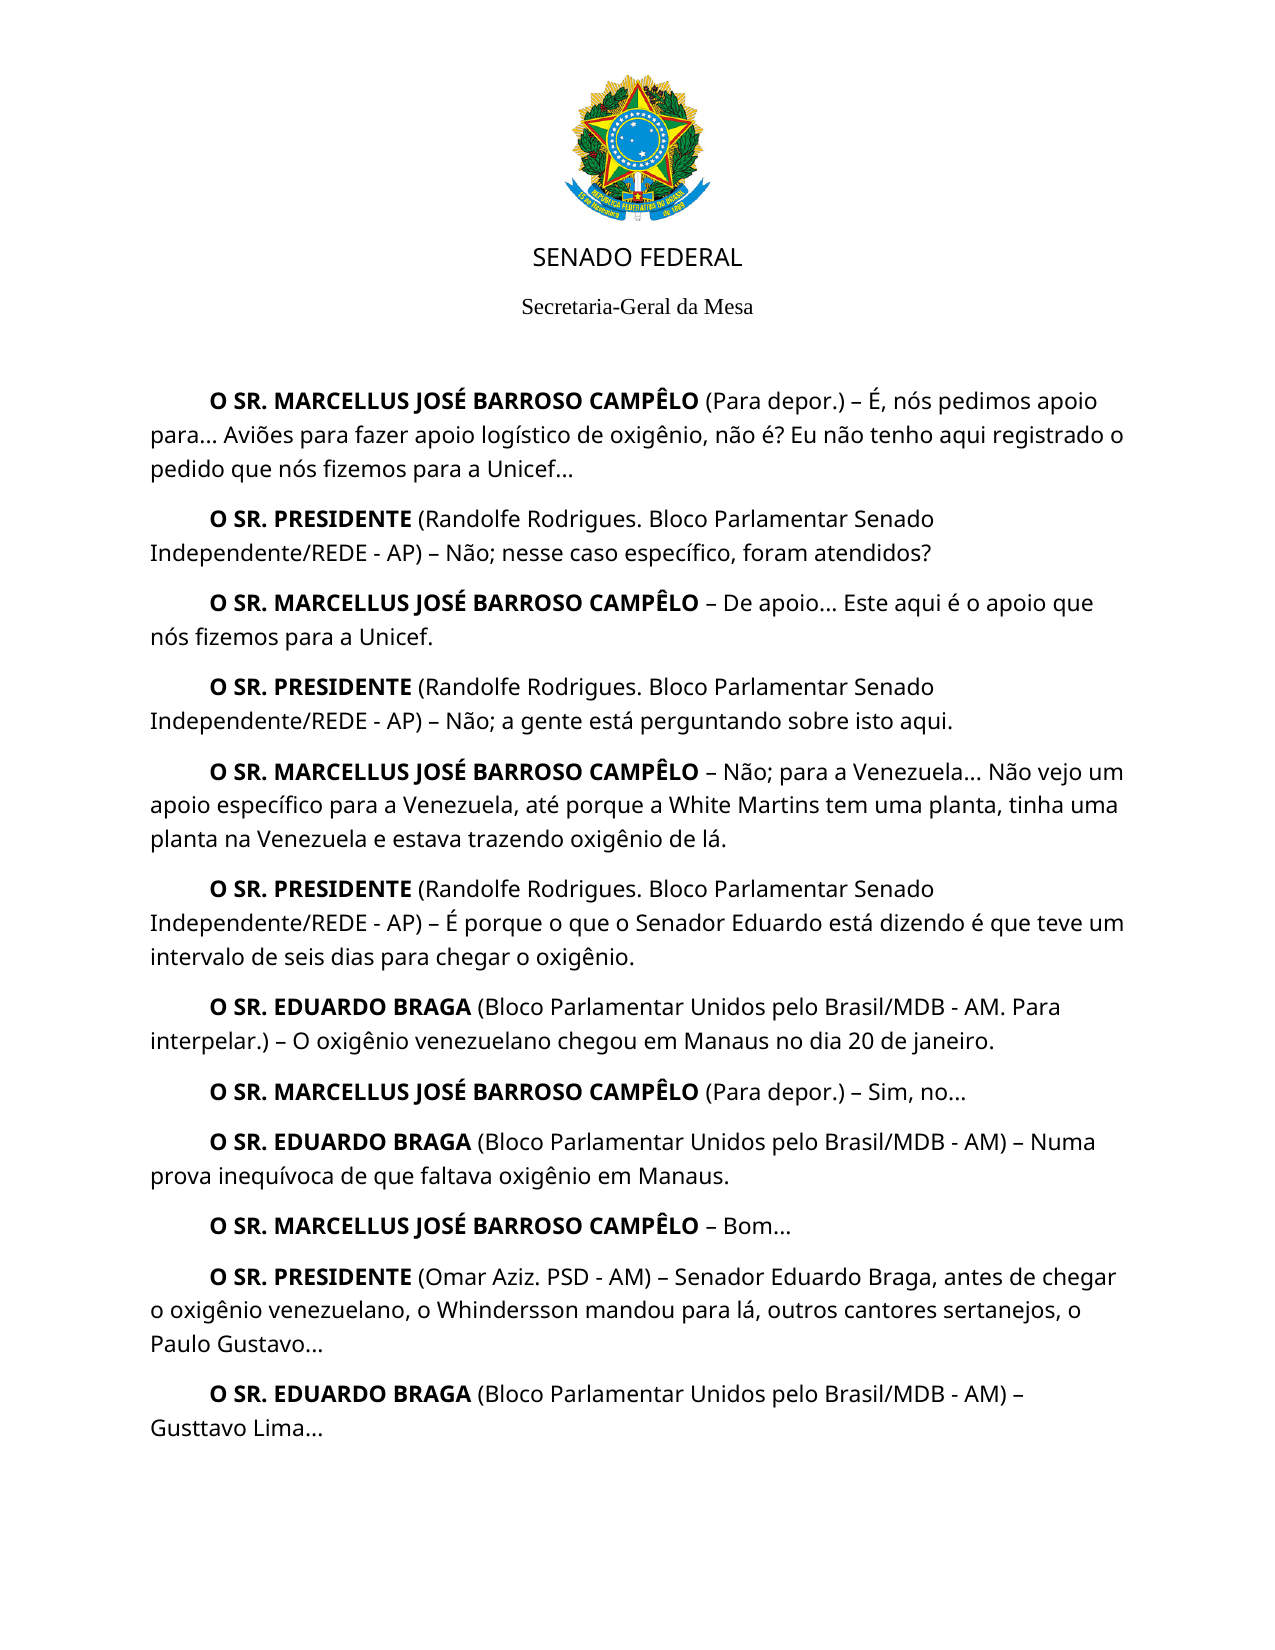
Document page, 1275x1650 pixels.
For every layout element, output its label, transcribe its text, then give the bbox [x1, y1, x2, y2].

text O SR. MARCELLUS JOSÉ BARROSO CAMPÊLO (Para depor.) – É, nós pedimos apoio para... Aviões para fazer apoio logístico de oxigênio, não é? Eu não tenho aqui registrado o pedido que nós fizemos para a Unicef... [150, 385, 1125, 484]
text O SR. MARCELLUS JOSÉ BARROSO CAMPÊLO – Bom... [150, 1210, 1125, 1241]
picture [564, 75, 711, 221]
text O SR. PRESIDENTE (Randolfe Rodrigues. Bloco Parlamentar Senado Independente/REDE - AP) – É porque o que o Senador Eduardo está dizendo é que teve um intervalo de seis dias para chegar o oxigênio. [150, 873, 1125, 972]
text O SR. MARCELLUS JOSÉ BARROSO CAMPÊLO – Não; para a Venezuela... Não vejo um apoio específico para a Venezuela, até porque a White Martins tem uma planta, tinha uma planta na Venezuela e estava trazendo oxigênio de lá. [150, 755, 1125, 854]
text O SR. PRESIDENTE (Randolfe Rodrigues. Bloco Parlamentar Senado Independente/REDE - AP) – Não; a gente está perguntando sobre isto aqui. [150, 671, 1125, 736]
text O SR. MARCELLUS JOSÉ BARROSO CAMPÊLO (Para depor.) – Sim, no... [150, 1075, 1125, 1107]
text O SR. PRESIDENTE (Randolfe Rodrigues. Bloco Parlamentar Senado Independente/REDE - AP) – Não; nesse caso específico, foram atendidos? [150, 503, 1125, 568]
text O SR. EDUARDO BRAGA (Bloco Parlamentar Unidos pelo Brasil/MDB - AM) – Gusttavo Lima... [150, 1378, 1125, 1443]
text O SR. PRESIDENTE (Omar Aziz. PSD - AM) – Senador Eduardo Braga, antes de chegar o oxigênio venezuelano, o Whindersson mandou para lá, outros cantores sertanejos, o Paulo Gustavo... [150, 1260, 1125, 1359]
text O SR. EDUARDO BRAGA (Bloco Parlamentar Unidos pelo Brasil/MDB - AM. Para interpelar.) – O oxigênio venezuelano chegou em Manaus no dia 20 de janeiro. [150, 991, 1125, 1056]
text O SR. EDUARDO BRAGA (Bloco Parlamentar Unidos pelo Brasil/MDB - AM) – Numa prova inequívoca de que faltava oxigênio em Manaus. [150, 1126, 1125, 1191]
text O SR. MARCELLUS JOSÉ BARROSO CAMPÊLO – De apoio... Este aqui é o apoio que nós fizemos para a Unicef. [150, 587, 1125, 652]
